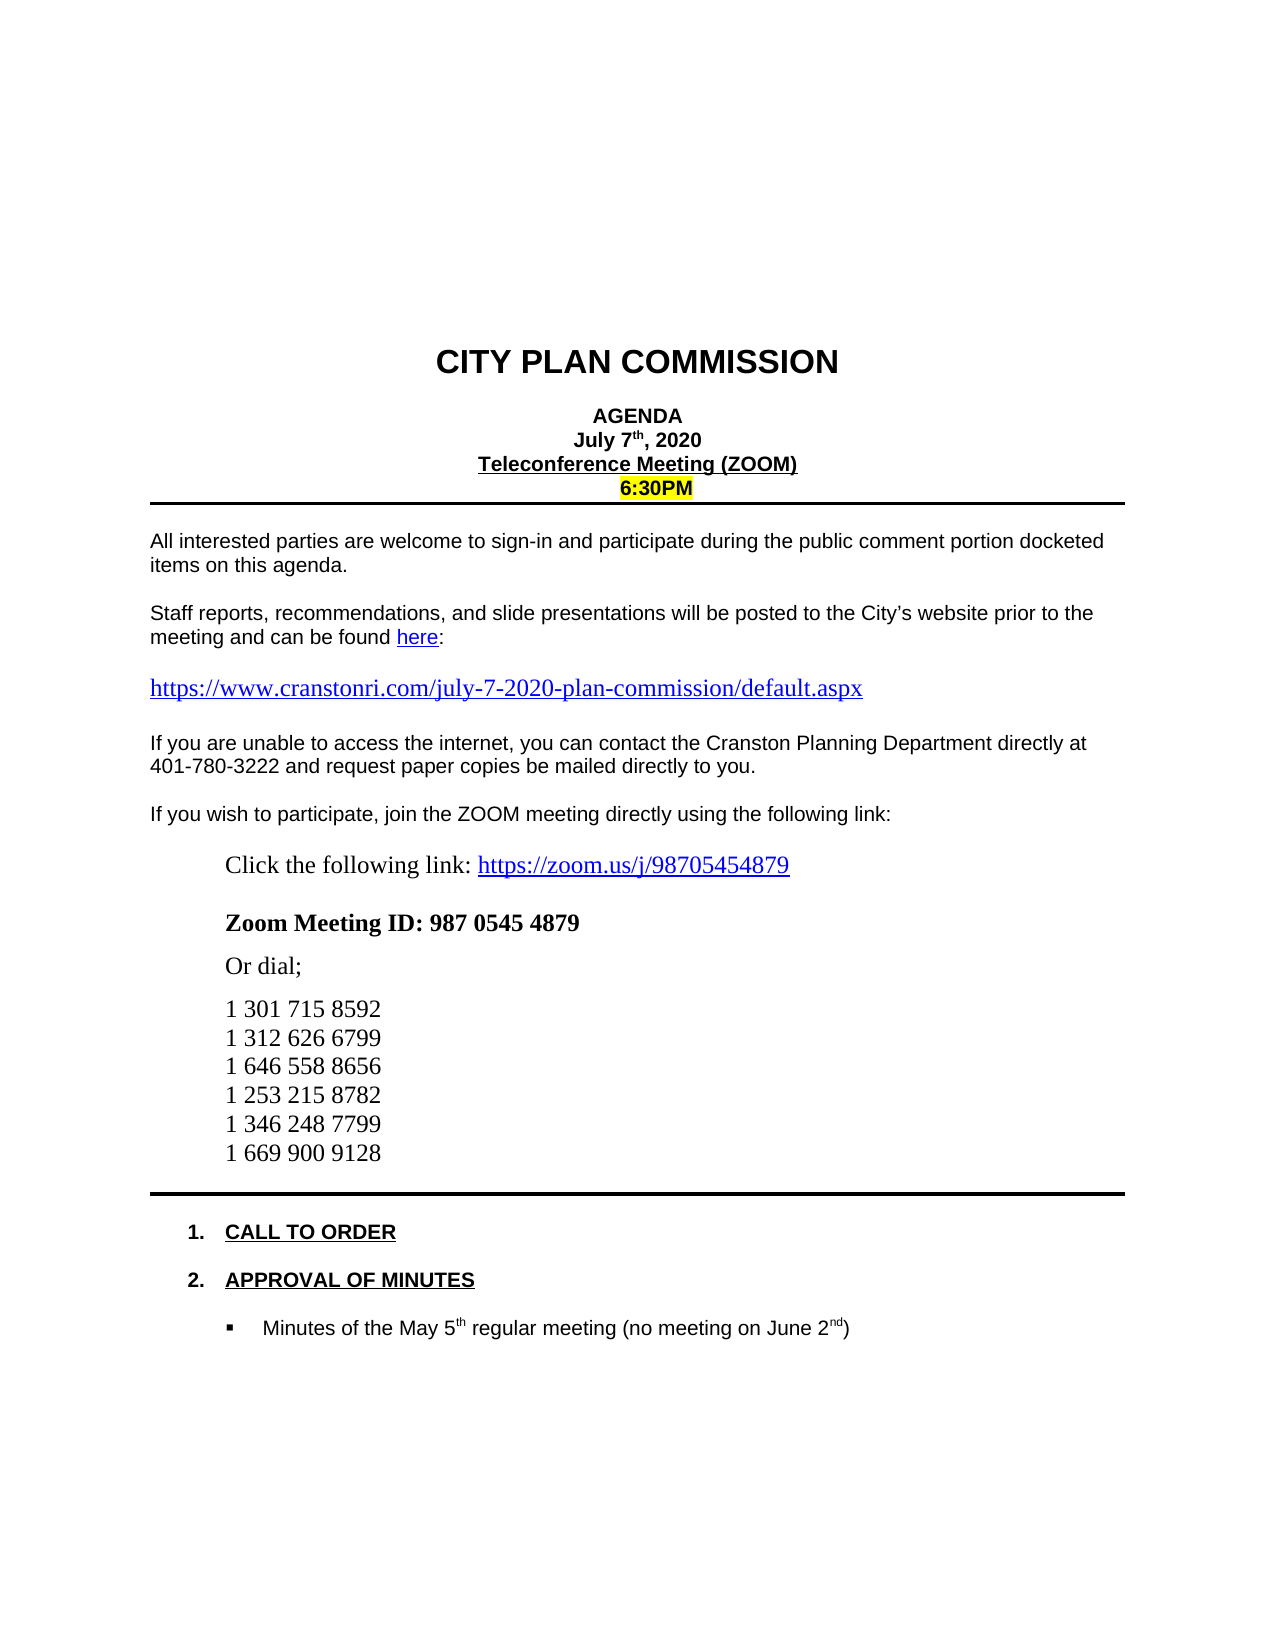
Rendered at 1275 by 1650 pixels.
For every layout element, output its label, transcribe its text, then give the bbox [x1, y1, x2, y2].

text If you wish to participate, join the ZOOM meeting directly using the following link: [150, 802, 1125, 826]
list APPROVAL OF MINUTES [187, 1267, 1125, 1291]
text AGENDA [150, 404, 1125, 428]
text 1 312 626 6799 [150, 1023, 1125, 1051]
text 1 346 248 7799 [150, 1109, 1125, 1138]
text July 7th, 2020 [150, 428, 1125, 452]
list Minutes of the May 5th regular meeting (no meeting on June 2nd) [225, 1315, 1125, 1339]
text Zoom Meeting ID: 987 0545 4879 [150, 908, 1106, 936]
list CALL TO ORDER [187, 1219, 1125, 1243]
text 1 301 715 8592 [150, 994, 1125, 1023]
text If you are unable to access the internet, you can contact the Cranston Planning Department directly at 401-780-3222 and request paper copies be mailed directly to you. [150, 730, 1125, 778]
text 6:30PM [150, 476, 1125, 502]
text https://www.cranstonri.com/july-7-2020-plan-commission/default.aspx [150, 673, 1125, 702]
text 1 669 900 9128 [225, 1138, 1125, 1166]
text Teleconference Meeting (ZOOM) [150, 452, 1125, 476]
text CITY PLAN COMMISSION [150, 342, 1125, 380]
text 1 646 558 8656 [150, 1051, 1125, 1080]
text All interested parties are welcome to sign-in and participate during the public comment portion docketed items on this agenda. [150, 529, 1125, 577]
text Staff reports, recommendations, and slide presentations will be posted to the City’s website prior to the meeting and can be found here: [150, 601, 1125, 649]
text Click the following link: https://zoom.us/j/98705454879 [150, 850, 1125, 879]
text Or dial; [150, 951, 1106, 979]
text 1 253 215 8782 [150, 1080, 1125, 1109]
